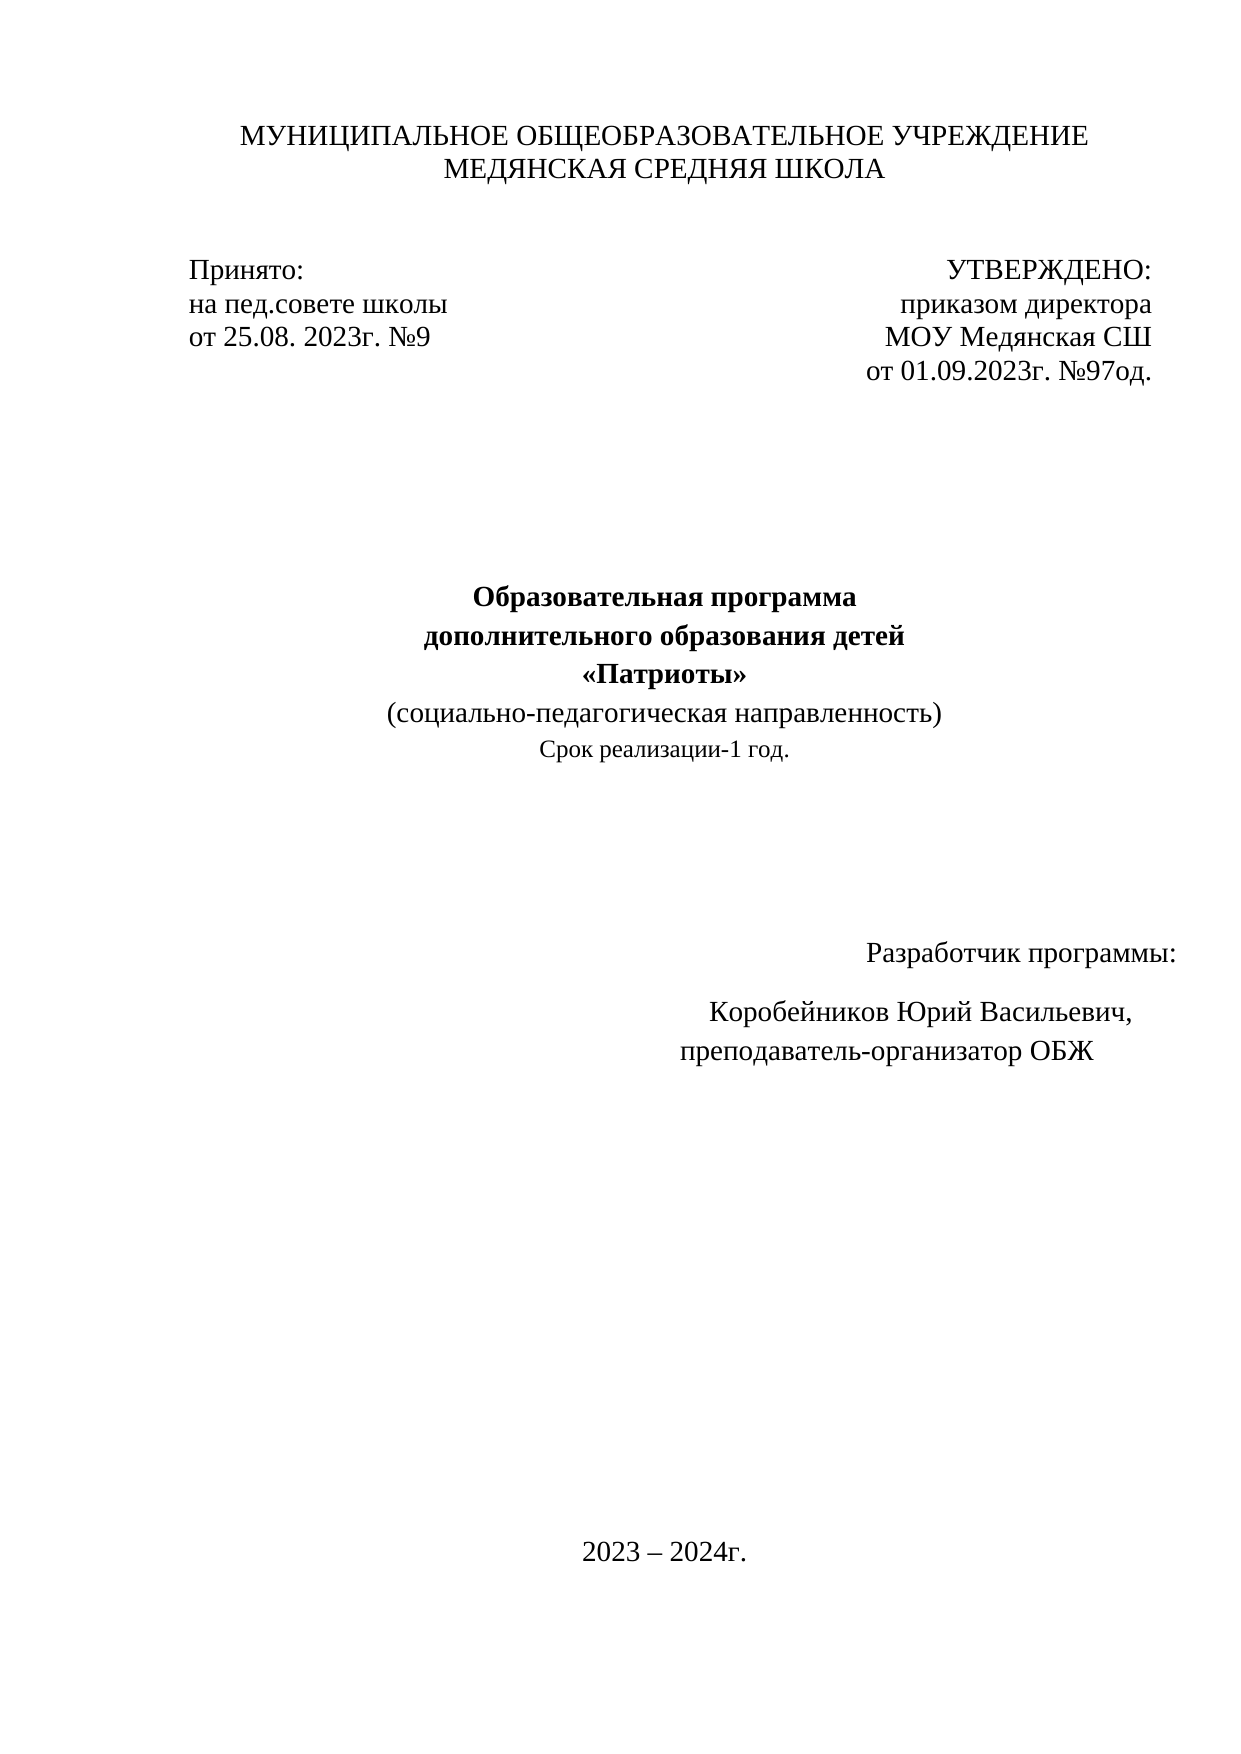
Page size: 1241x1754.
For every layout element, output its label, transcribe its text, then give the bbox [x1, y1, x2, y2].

table_header УТВЕРЖДЕНО: приказом директора МОУ Медянская СШ от 01.09.2023г. №97од. [842, 185, 1163, 404]
text 2023 – 2024г. [177, 1534, 1152, 1568]
text (социально-педагогическая направленность) [177, 695, 1152, 729]
text дополнительного образования детей [177, 618, 1152, 652]
text МУНИЦИПАЛЬНОЕ ОБЩЕОБРАЗОВАТЕЛЬНОЕ УЧРЕЖДЕНИЕ [177, 118, 1152, 152]
text Разработчик программы: [680, 935, 1177, 968]
text Срок реализации-1 год. [177, 734, 1152, 762]
text МЕДЯНСКАЯ СРЕДНЯЯ ШКОЛА [177, 152, 1152, 185]
text Образовательная программа [177, 579, 1152, 613]
text Коробейников Юрий Васильевич, преподаватель-организатор ОБЖ [680, 994, 1177, 1066]
table_header Принято: на пед.совете школы от 25.08. 2023г. №9 [177, 185, 842, 404]
text «Патриоты» [177, 657, 1152, 690]
